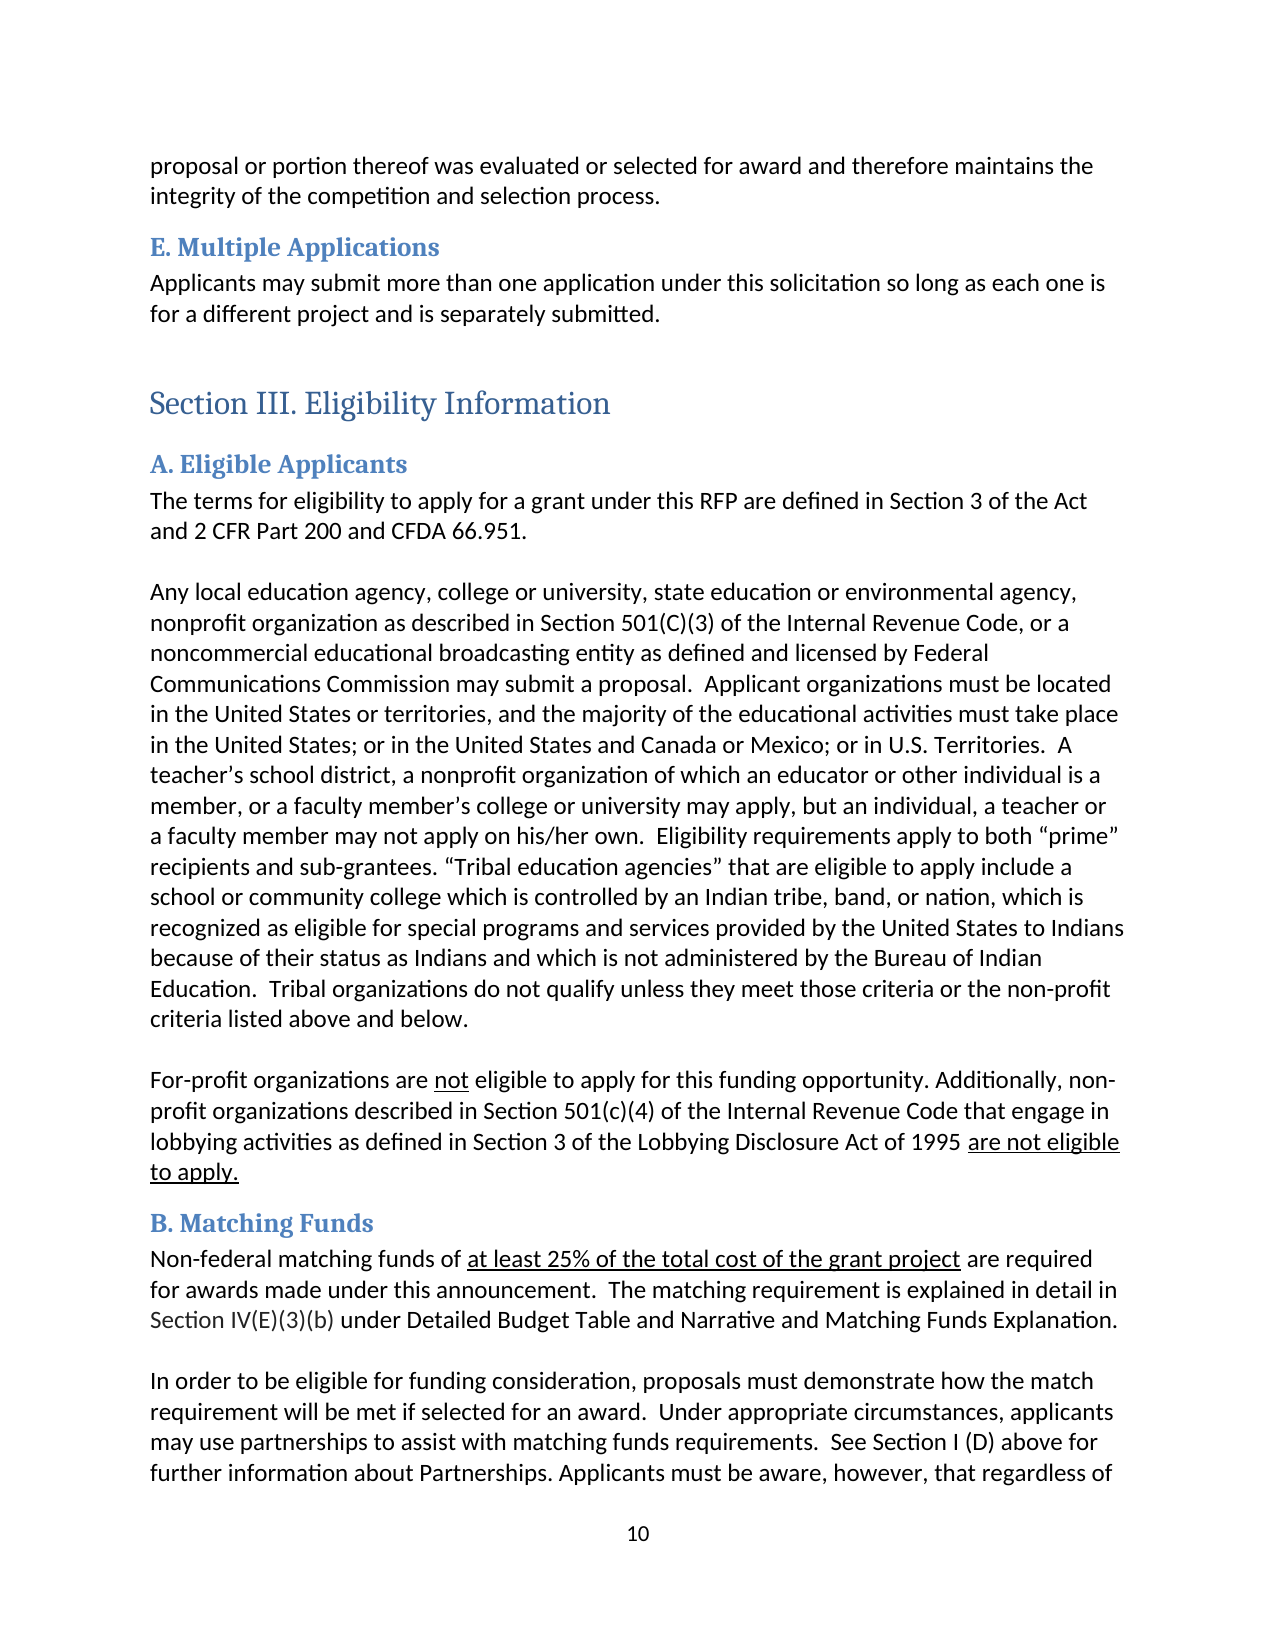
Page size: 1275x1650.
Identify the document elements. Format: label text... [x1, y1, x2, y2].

text Any local education agency, college or university, state education or environmental agency, nonprofit organization as described in Section 501(C)(3) of the Internal Revenue Code, or a noncommercial educational broadcasting entity as defined and licensed by Federal Communications Commission may submit a proposal. Applicant organizations must be located in the United States or territories, and the majority of the educational activities must take place in the United States; or in the United States and Canada or Mexico; or in U.S. Territories. A teacher’s school district, a nonprofit organization of which an educator or other individual is a member, or a faculty member’s college or university may apply, but an individual, a teacher or a faculty member may not apply on his/her own. Eligibility requirements apply to both “prime” recipients and sub-grantees. “Tribal education agencies” that are eligible to apply include a school or community college which is controlled by an Indian tribe, band, or nation, which is recognized as eligible for special programs and services provided by the United States to Indians because of their status as Indians and which is not administered by the Bureau of Indian Education. Tribal organizations do not qualify unless they meet those criteria or the non-profit criteria listed above and below. [150, 576, 1125, 1034]
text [150, 1365, 1125, 1487]
subtitle Section III. Eligibility Information [150, 384, 1125, 422]
text Applicants may submit more than one application under this solicitation so long as each one is for a different project and is separately submitted. [150, 268, 1125, 329]
text Non-federal matching funds of at least 25% of the total cost of the grant project are required for awards made under this announcement. The matching requirement is explained in detail in Section IV(E)(3)(b) under Detailed Budget Table and Narrative and Matching Funds Explanation. [150, 1243, 1125, 1335]
subtitle B. Matching Funds [150, 1208, 1125, 1239]
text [150, 150, 1125, 211]
text The terms for eligibility to apply for a grant under this RFP are defined in Section 3 of the Act and 2 CFR Part 200 and CFDA 66.951. [150, 485, 1125, 546]
text For-profit organizations are not eligible to apply for this funding opportunity. Additionally, non-profit organizations described in Section 501(c)(4) of the Internal Revenue Code that engage in lobbying activities as defined in Section 3 of the Lobbying Disclosure Act of 1995 are not eligible to apply. [150, 1065, 1125, 1187]
subtitle E. Multiple Applications [150, 232, 1125, 263]
subtitle A. Eligible Applicants [150, 449, 1125, 480]
